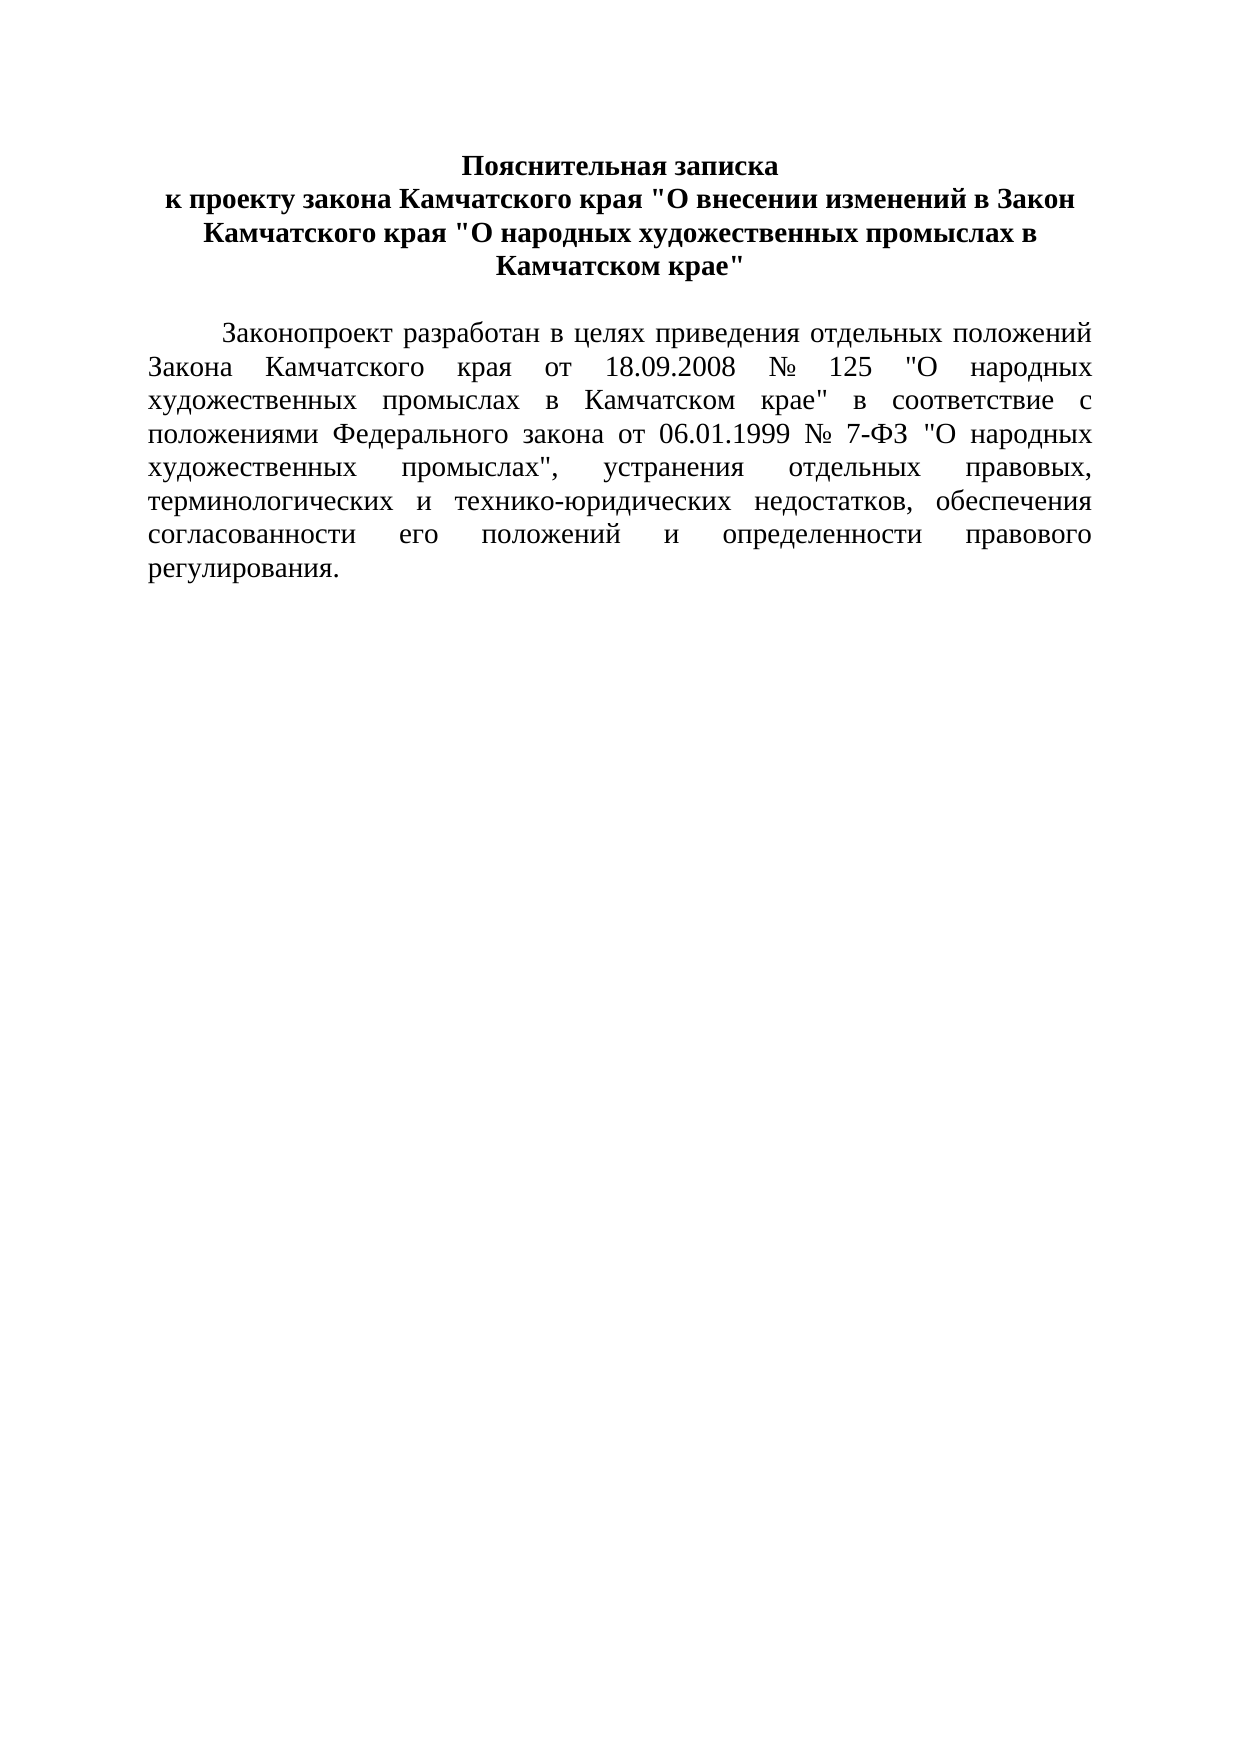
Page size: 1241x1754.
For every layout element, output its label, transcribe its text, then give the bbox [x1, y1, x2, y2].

text Пояснительная записка [148, 148, 1092, 181]
text Камчатском крае" [148, 248, 1092, 282]
text Законопроект разработан в целях приведения отдельных положений Закона Камчатского края от 18.09.2008 № 125 "О народных художественных промыслах в Камчатском крае" в соответствие с положениями Федерального закона от 06.01.1999 № 7-ФЗ "О народных художественных промыслах", устранения отдельных правовых, терминологических и технико-юридических недостатков, обеспечения согласованности его положений и определенности правового регулирования. [148, 315, 1092, 584]
text к проекту закона Камчатского края "О внесении изменений в Закон Камчатского края "О народных художественных промыслах в [148, 181, 1092, 248]
